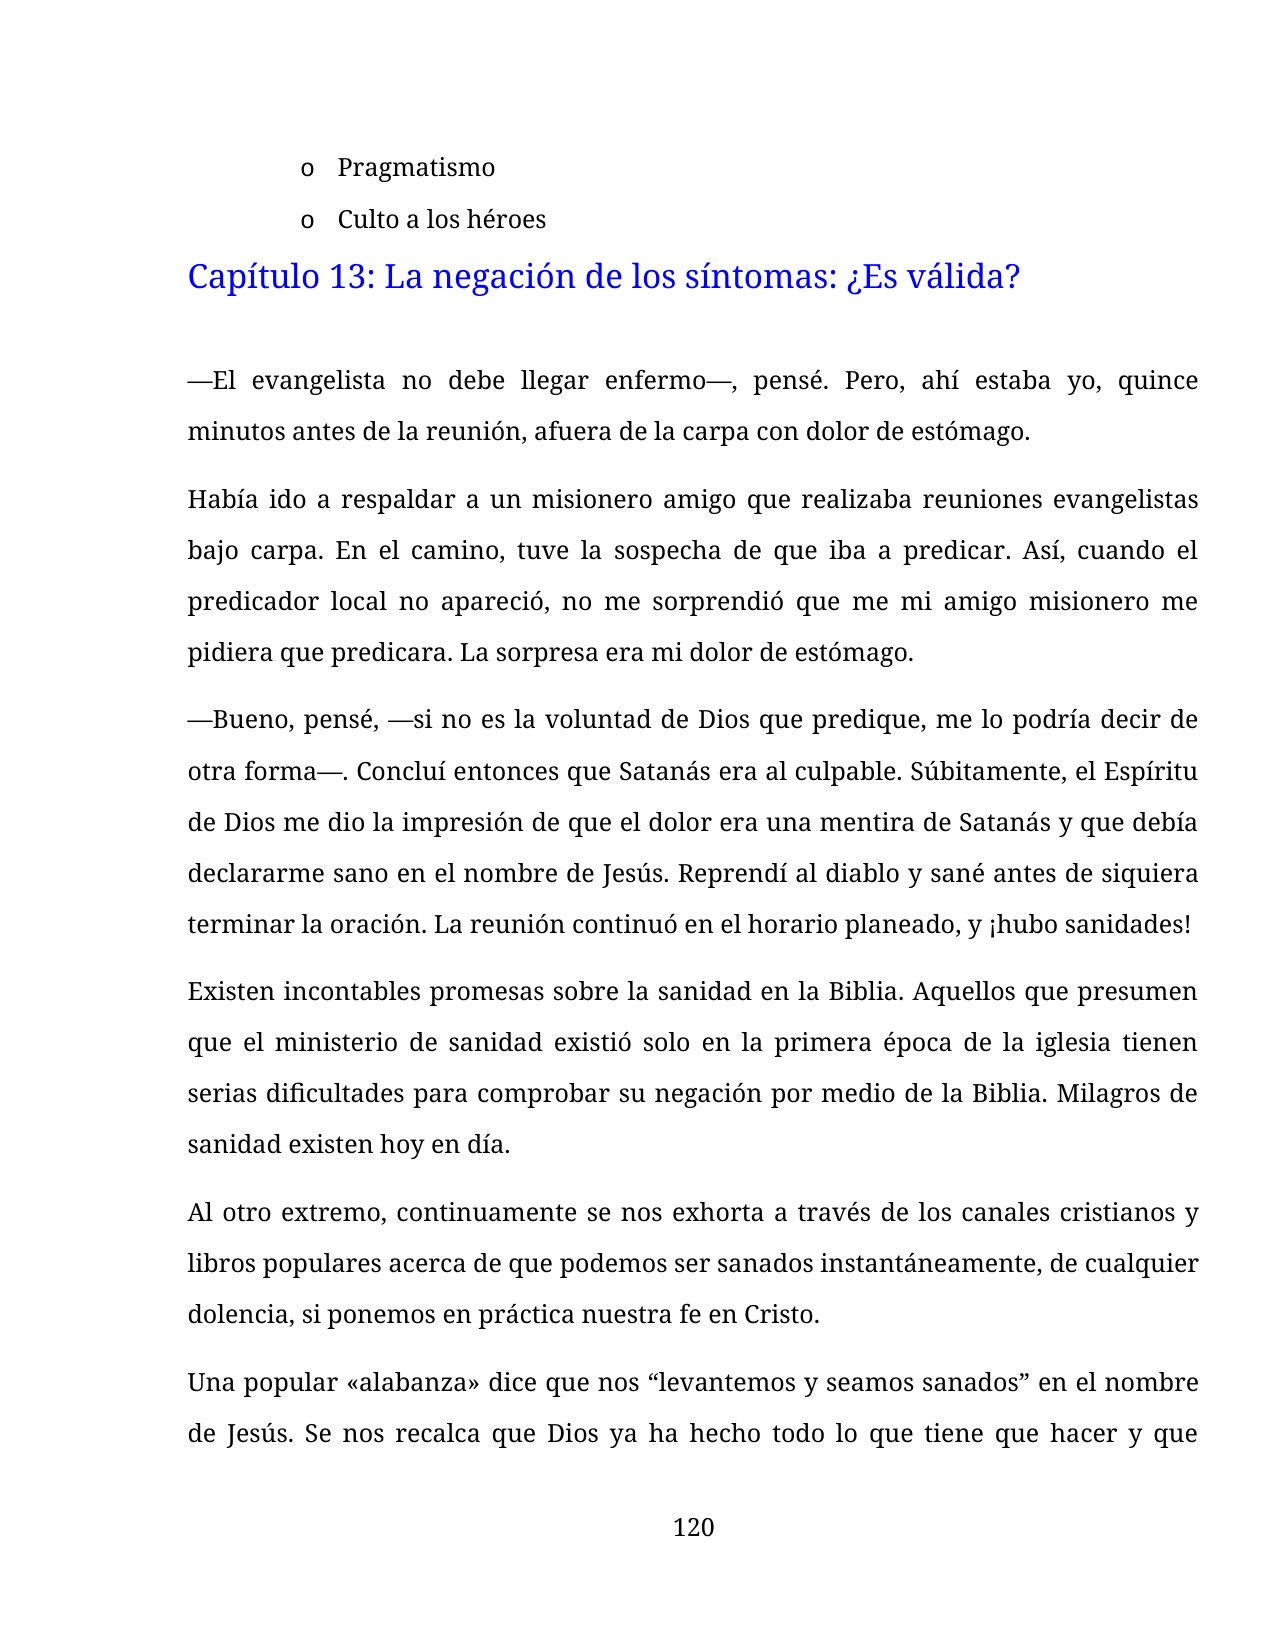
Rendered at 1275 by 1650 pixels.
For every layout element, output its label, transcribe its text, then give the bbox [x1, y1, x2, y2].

text Existen incontables promesas sobre la sanidad en la Biblia. Aquellos que presumen que el ministerio de sanidad existió solo en la primera época de la iglesia tienen serias dificultades para comprobar su negación por medio de la Biblia. Milagros de sanidad existen hoy en día. [187, 974, 1200, 1161]
subtitle Capítulo 13: La negación de los síntomas: ¿Es válida? [187, 253, 1200, 298]
text Había ido a respaldar a un misionero amigo que realizaba reuniones evangelistas bajo carpa. En el camino, tuve la sospecha de que iba a predicar. Así, cuando el predicador local no apareció, no me sorprendió que me mi amigo misionero me pidiera que predicara. La sorpresa era mi dolor de estómago. [187, 481, 1200, 668]
text —Bueno, pensé, —si no es la voluntad de Dios que predique, me lo podría decir de otra forma—. Concluí entonces que Satanás era al culpable. Súbitamente, el Espíritu de Dios me dio la impresión de que el dolor era una mentira de Satanás y que debía declararme sano en el nombre de Jesús. Reprendí al diablo y sané antes de siquiera terminar la oración. La reunión continuó en el horario planeado, y ¡hubo sanidades! [187, 702, 1200, 940]
text Al otro extremo, continuamente se nos exhorta a través de los canales cristianos y libros populares acerca de que podemos ser sanados instantáneamente, de cualquier dolencia, si ponemos en práctica nuestra fe en Cristo. [187, 1195, 1200, 1331]
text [187, 1364, 1200, 1450]
text —El evangelista no debe llegar enfermo—, pensé. Pero, ahí estaba yo, quince minutos antes de la reunión, afuera de la carpa con dolor de estómago. [187, 362, 1200, 448]
list Pragmatismo [300, 150, 1200, 184]
list Culto a los héroes [300, 201, 1200, 236]
